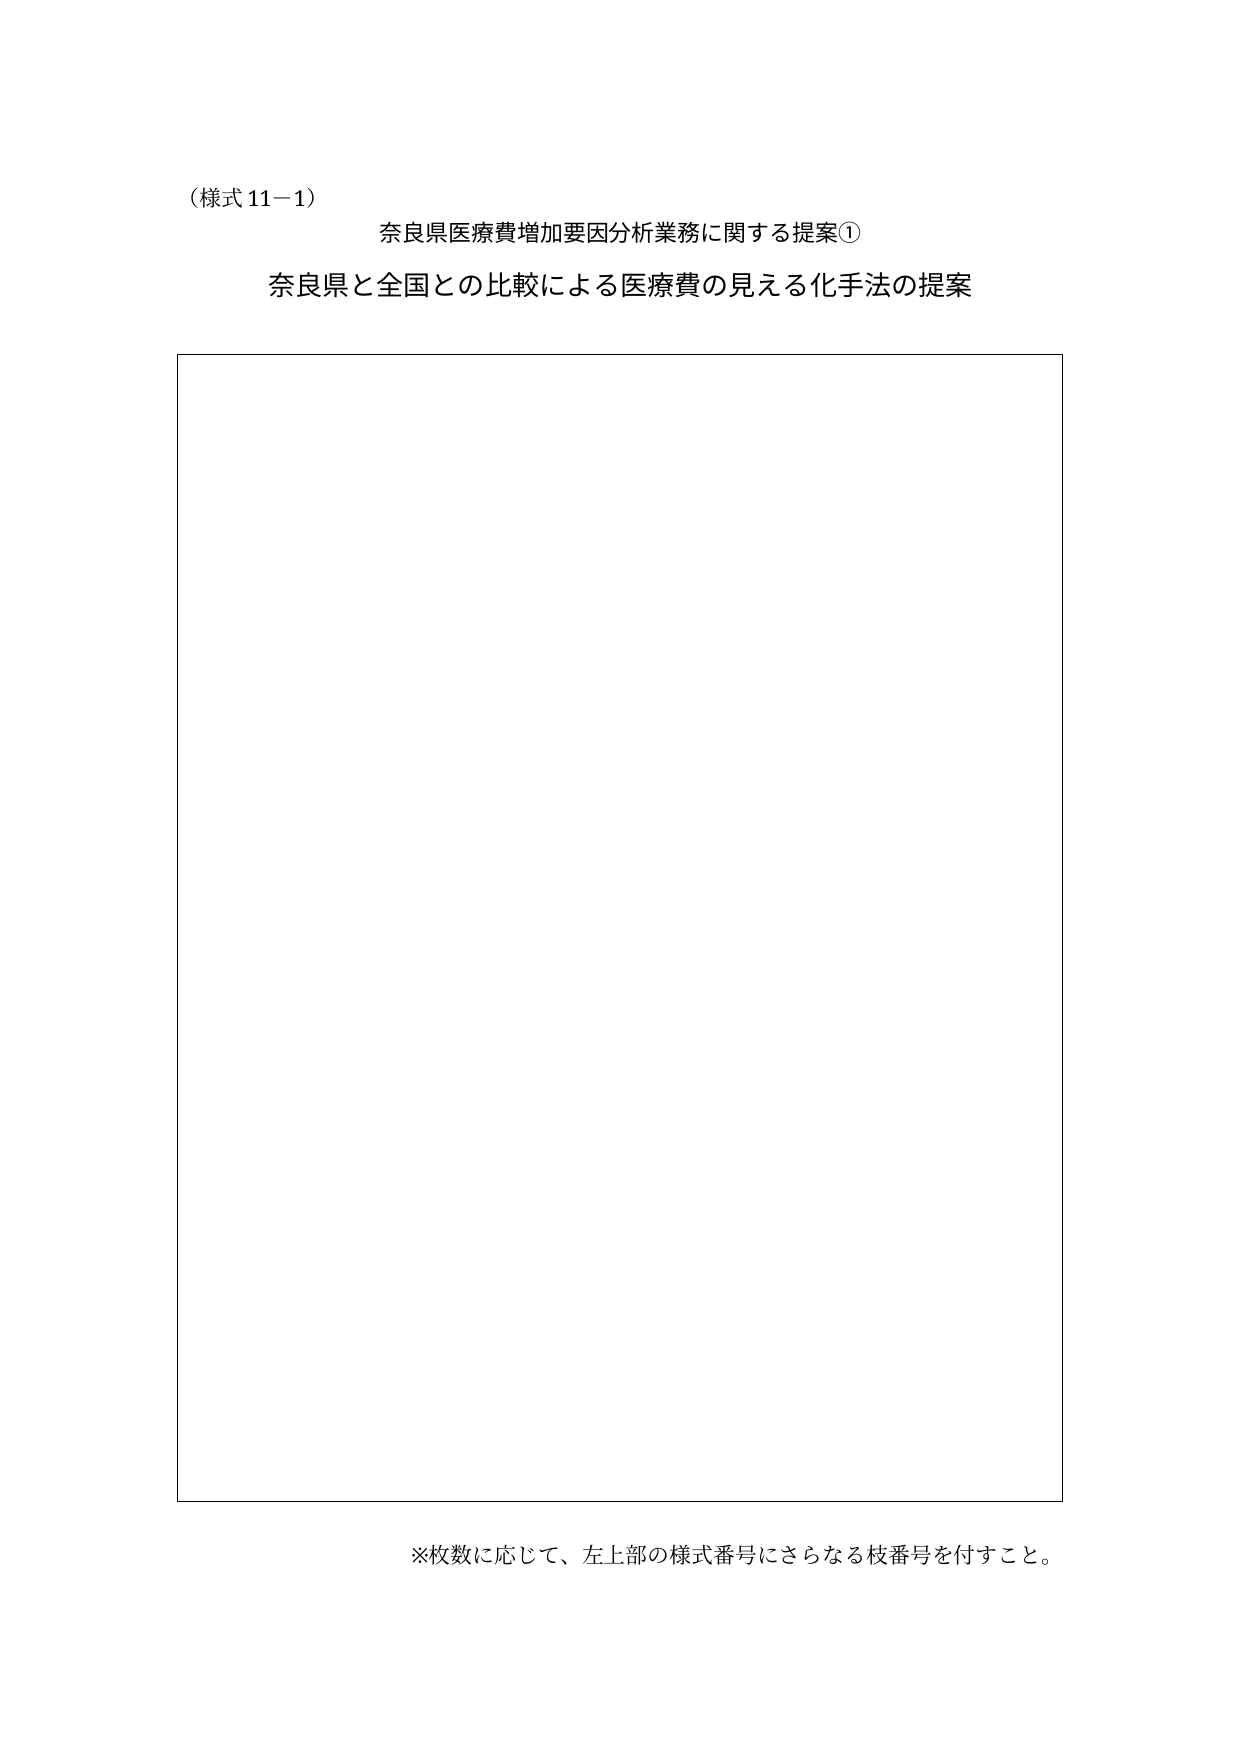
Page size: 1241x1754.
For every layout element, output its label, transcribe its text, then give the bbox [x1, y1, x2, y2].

text ※枚数に応じて、左上部の様式番号にさらなる枝番号を付すこと。 [177, 1536, 1063, 1571]
text 奈良県と全国との比較による医療費の見える化手法の提案 [177, 249, 1063, 319]
text （様式11－1） [177, 179, 1063, 214]
table_header [178, 355, 1062, 1501]
text 奈良県医療費増加要因分析業務に関する提案① [177, 214, 1063, 249]
